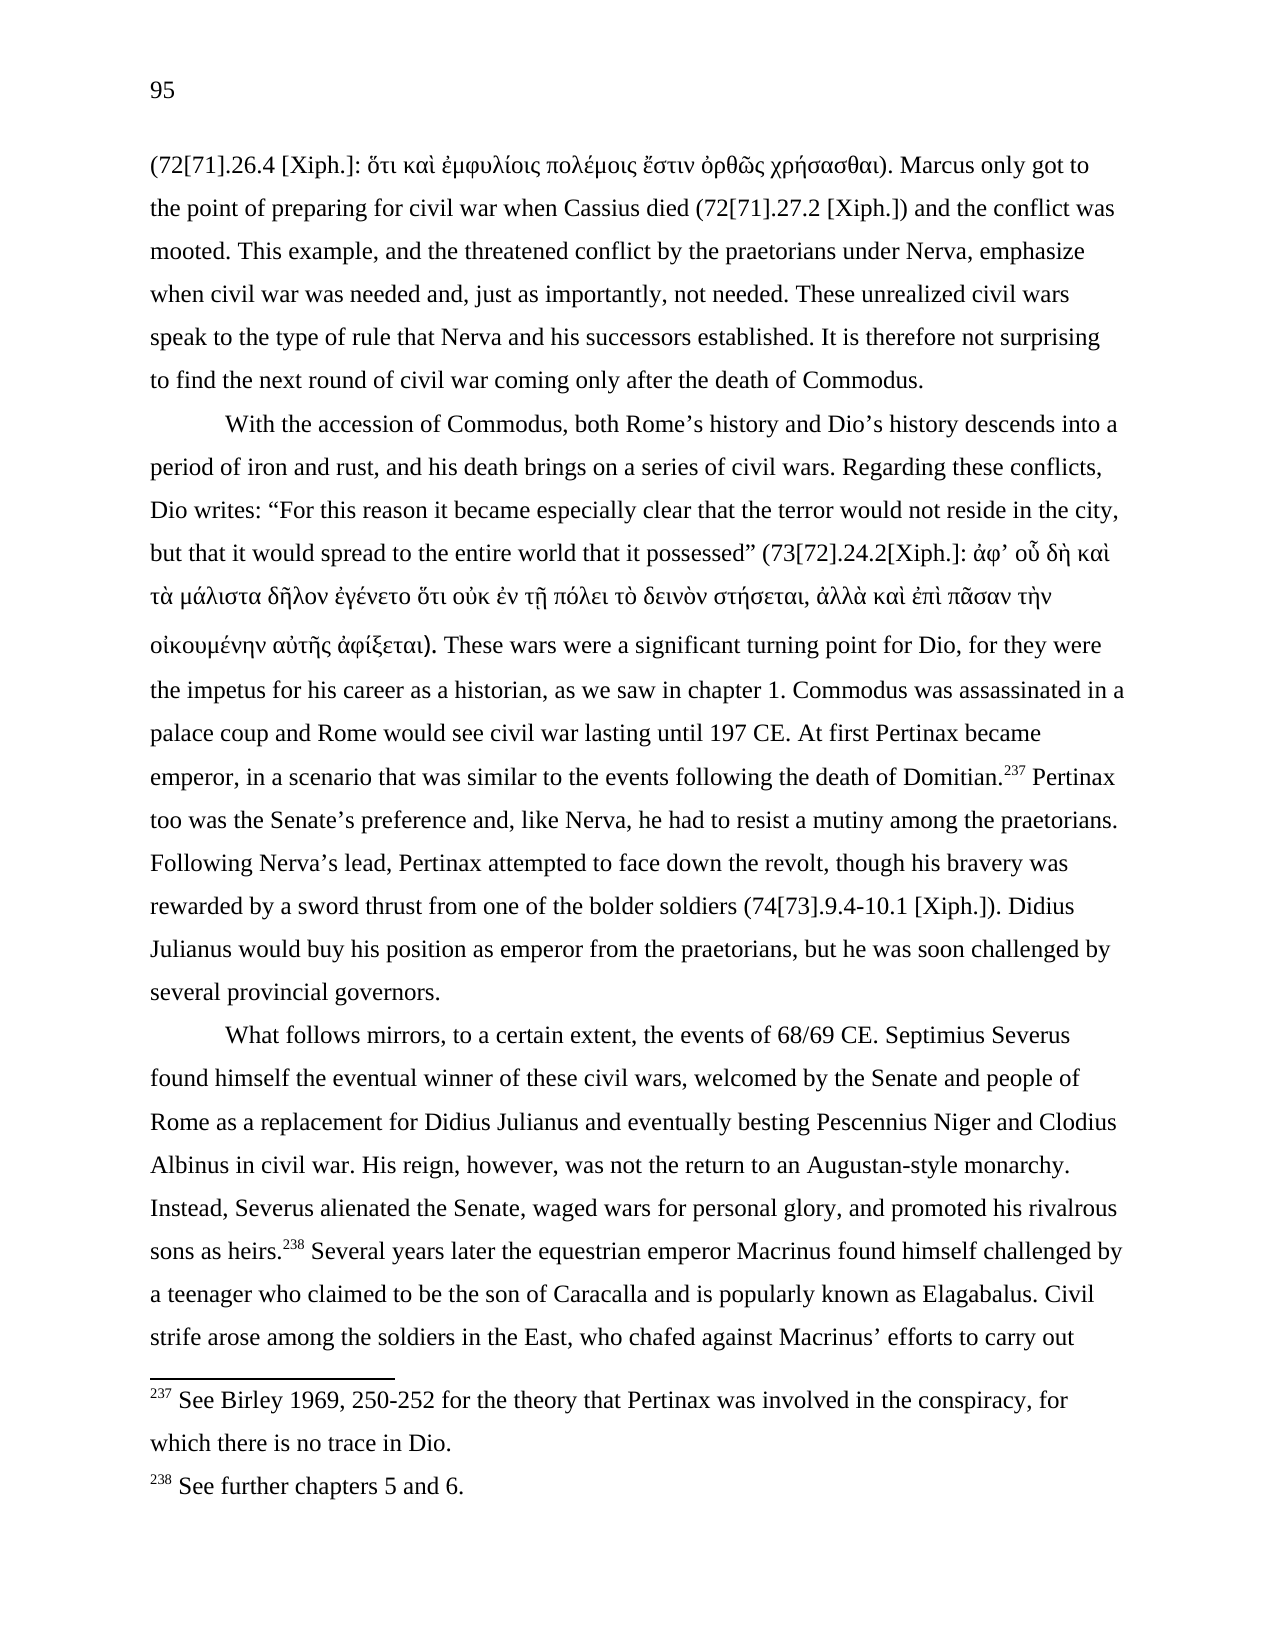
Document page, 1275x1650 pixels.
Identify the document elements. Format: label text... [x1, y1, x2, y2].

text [150, 150, 1125, 394]
text With the accession of Commodus, both Rome’s history and Dio’s history descends into a period of iron and rust, and his death brings on a series of civil wars. Regarding these conflicts, Dio writes: “For this reason it became especially clear that the terror would not reside in the city, but that it would spread to the entire world that it possessed” (73[72].24.2[Xiph.]: ἀφ’ οὗ δὴ καὶ τὰ μάλιστα δῆλον ἐγένετο ὅτι οὐκ ἐν τῇ πόλει τὸ δεινὸν στήσεται, ἀλλὰ καὶ ἐπὶ πᾶσαν τὴν οἰκουμένην αὐτῆς ἀφίξεται). These wars were a significant turning point for Dio, for they were the impetus for his career as a historian, as we saw in chapter 1. Commodus was assassinated in a palace coup and Rome would see civil war lasting until 197 CE. At first Pertinax became emperor, in a scenario that was similar to the events following the death of Domitian. Pertinax too was the Senate’s preference and, like Nerva, he had to resist a mutiny among the praetorians. Following Nerva’s lead, Pertinax attempted to face down the revolt, though his bravery was rewarded by a sword thrust from one of the bolder soldiers (74[73].9.4-10.1 [Xiph.]). Didius Julianus would buy his position as emperor from the praetorians, but he was soon challenged by several provincial governors. [150, 409, 1125, 1006]
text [150, 1020, 1125, 1351]
